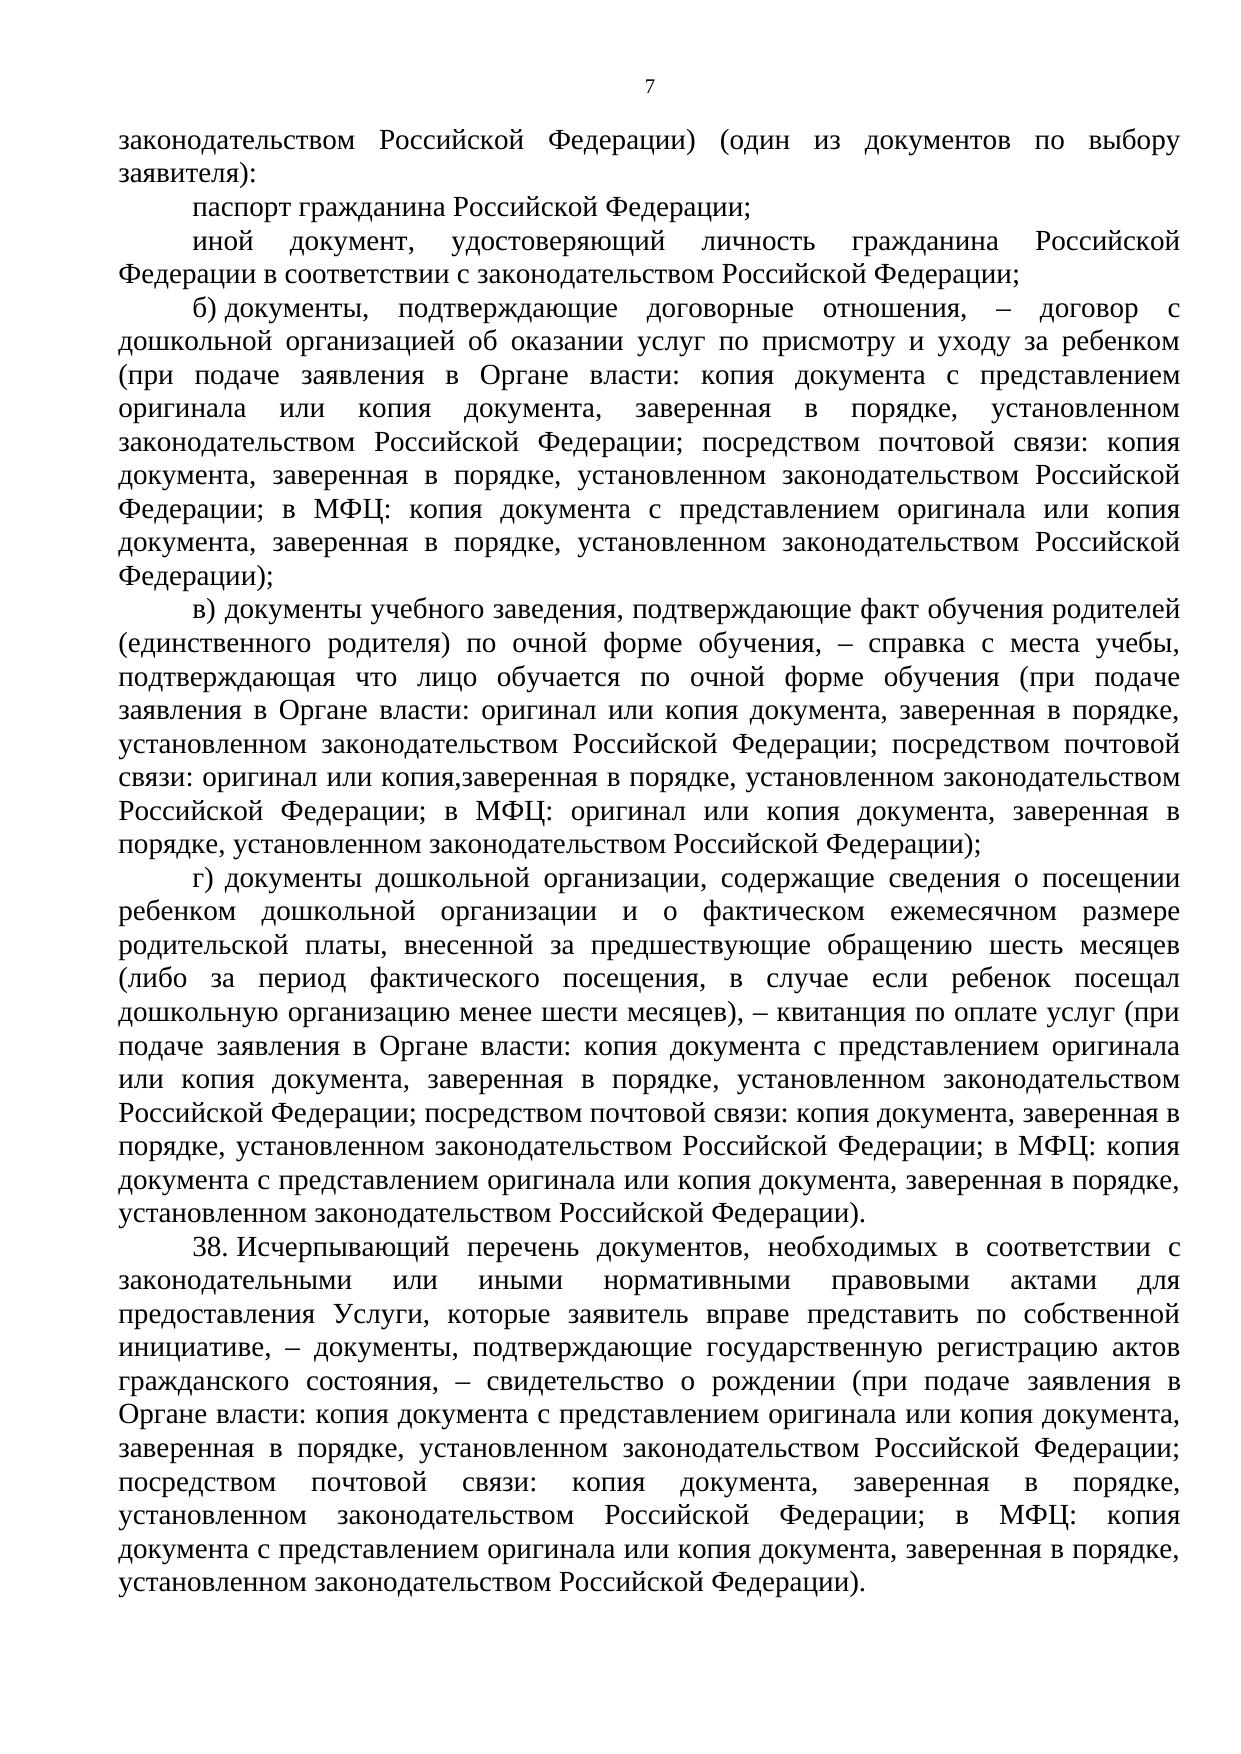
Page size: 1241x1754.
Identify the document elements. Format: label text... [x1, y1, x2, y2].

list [118, 122, 1181, 189]
text иной документ, удостоверяющий личность гражданина Российской Федерации в соответствии с законодательством Российской Федерации; [118, 223, 1181, 290]
list документы, подтверждающие договорные отношения, – договор с дошкольной организацией об оказании услуг по присмотру и уходу за ребенком (при подаче заявления в Органе власти: копия документа с представлением оригинала или копия документа, заверенная в порядке, установленном законодательством Российской Федерации; посредством почтовой связи: копия документа, заверенная в порядке, установленном законодательством Российской Федерации; в МФЦ: копия документа с представлением оригинала или копия документа, заверенная в порядке, установленном законодательством Российской Федерации); [118, 290, 1181, 592]
list Исчерпывающий перечень документов, необходимых в соответствии с законодательными или иными нормативными правовыми актами для предоставления Услуги, которые заявитель вправе представить по собственной инициативе, – документы, подтверждающие государственную регистрацию актов гражданского состояния, – свидетельство о рождении (при подаче заявления в Органе власти: копия документа с представлением оригинала или копия документа, заверенная в порядке, установленном законодательством Российской Федерации; посредством почтовой связи: копия документа, заверенная в порядке, установленном законодательством Российской Федерации; в МФЦ: копия документа с представлением оригинала или копия документа, заверенная в порядке, установленном законодательством Российской Федерации). [118, 1229, 1181, 1598]
list документы учебного заведения, подтверждающие факт обучения родителей (единственного родителя) по очной форме обучения, – справка с места учебы, подтверждающая что лицо обучается по очной форме обучения (при подаче заявления в Органе власти: оригинал или копия документа, заверенная в порядке, установленном законодательством Российской Федерации; посредством почтовой связи: оригинал или копия,заверенная в порядке, установленном законодательством Российской Федерации; в МФЦ: оригинал или копия документа, заверенная в порядке, установленном законодательством Российской Федерации); [118, 592, 1181, 860]
text паспорт гражданина Российской Федерации; [118, 189, 1181, 223]
list документы дошкольной организации, содержащие сведения о посещении ребенком дошкольной организации и о фактическом ежемесячном размере родительской платы, внесенной за предшествующие обращению шесть месяцев (либо за период фактического посещения, в случае если ребенок посещал дошкольную организацию менее шести месяцев), – квитанция по оплате услуг (при подаче заявления в Органе власти: копия документа с представлением оригинала или копия документа, заверенная в порядке, установленном законодательством Российской Федерации; посредством почтовой связи: копия документа, заверенная в порядке, установленном законодательством Российской Федерации; в МФЦ: копия документа с представлением оригинала или копия документа, заверенная в порядке, установленном законодательством Российской Федерации). [118, 860, 1181, 1229]
